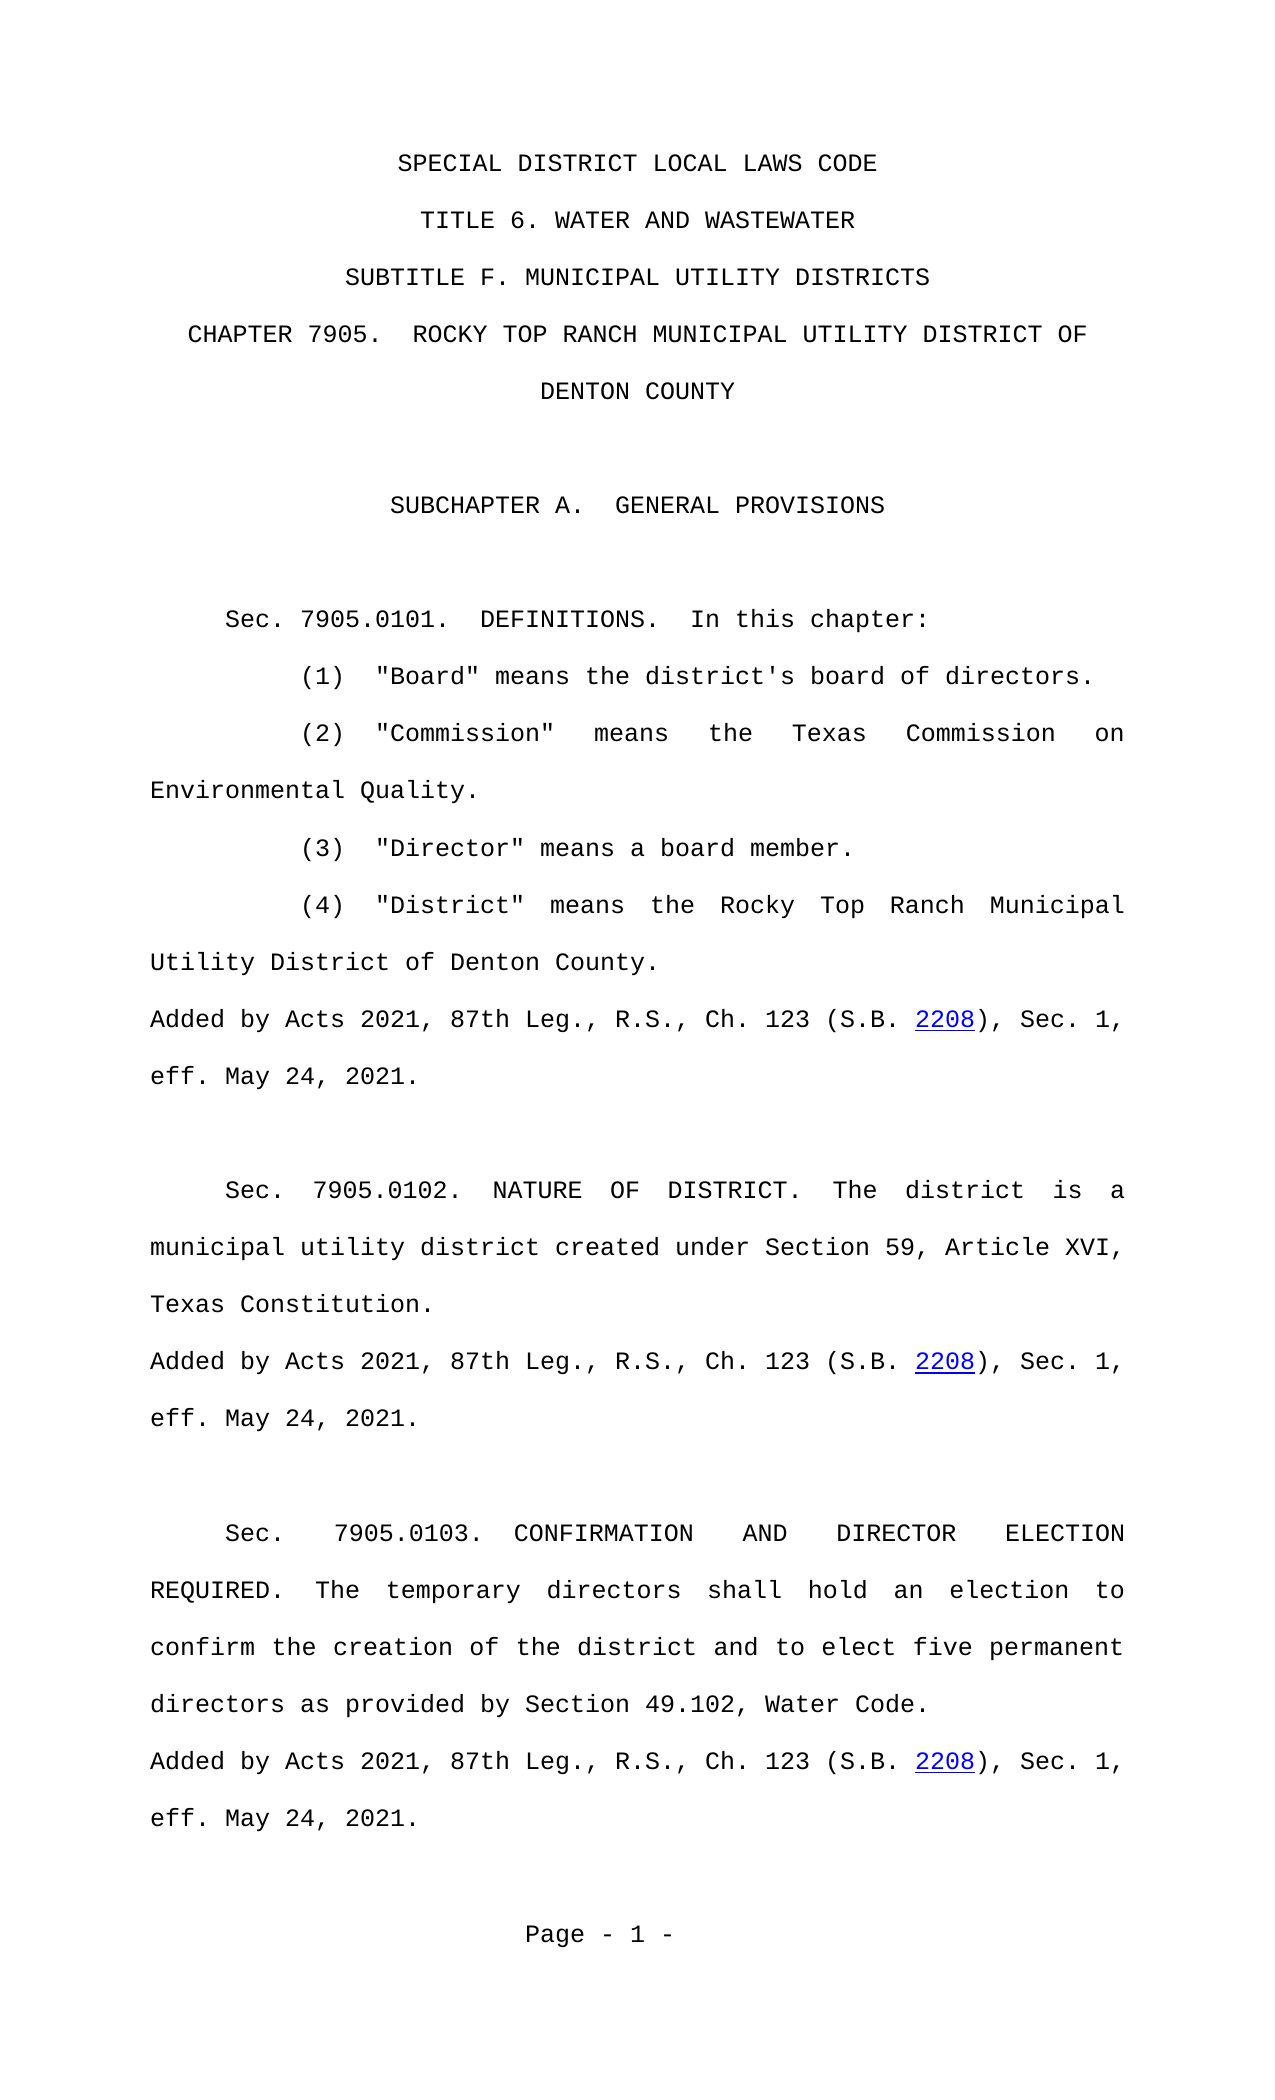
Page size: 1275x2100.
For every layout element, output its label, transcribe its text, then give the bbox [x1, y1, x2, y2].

text Added by Acts 2021, 87th Leg., R.S., Ch. 123 (S.B. 2208), Sec. 1, eff. May 24, 2021. [150, 1006, 1125, 1092]
text Sec. 7905.0102. NATURE OF DISTRICT. The district is a municipal utility district created under Section 59, Article XVI, Texas Constitution. [150, 1177, 1125, 1320]
text Sec. 7905.0103. CONFIRMATION AND DIRECTOR ELECTION REQUIRED. The temporary directors shall hold an election to confirm the creation of the district and to elect five permanent directors as provided by Section 49.102, Water Code. [150, 1520, 1125, 1720]
text SPECIAL DISTRICT LOCAL LAWS CODE [150, 150, 1125, 178]
text Added by Acts 2021, 87th Leg., R.S., Ch. 123 (S.B. 2208), Sec. 1, eff. May 24, 2021. [150, 1349, 1125, 1434]
text TITLE 6. WATER AND WASTEWATER [150, 207, 1125, 236]
text SUBTITLE F. MUNICIPAL UTILITY DISTRICTS [150, 264, 1125, 293]
text (1) "Board" means the district's board of directors. [150, 664, 1125, 692]
text (3) "Director" means a board member. [150, 835, 1125, 863]
text SUBCHAPTER A. GENERAL PROVISIONS [150, 492, 1125, 521]
text CHAPTER 7905. ROCKY TOP RANCH MUNICIPAL UTILITY DISTRICT OF DENTON COUNTY [150, 321, 1125, 407]
text Sec. 7905.0101. DEFINITIONS. In this chapter: [150, 607, 1125, 635]
text Added by Acts 2021, 87th Leg., R.S., Ch. 123 (S.B. 2208), Sec. 1, eff. May 24, 2021. [150, 1748, 1125, 1834]
text (4) "District" means the Rocky Top Ranch Municipal Utility District of Denton County. [150, 892, 1125, 978]
text (2) "Commission" means the Texas Commission on Environmental Quality. [150, 721, 1125, 806]
